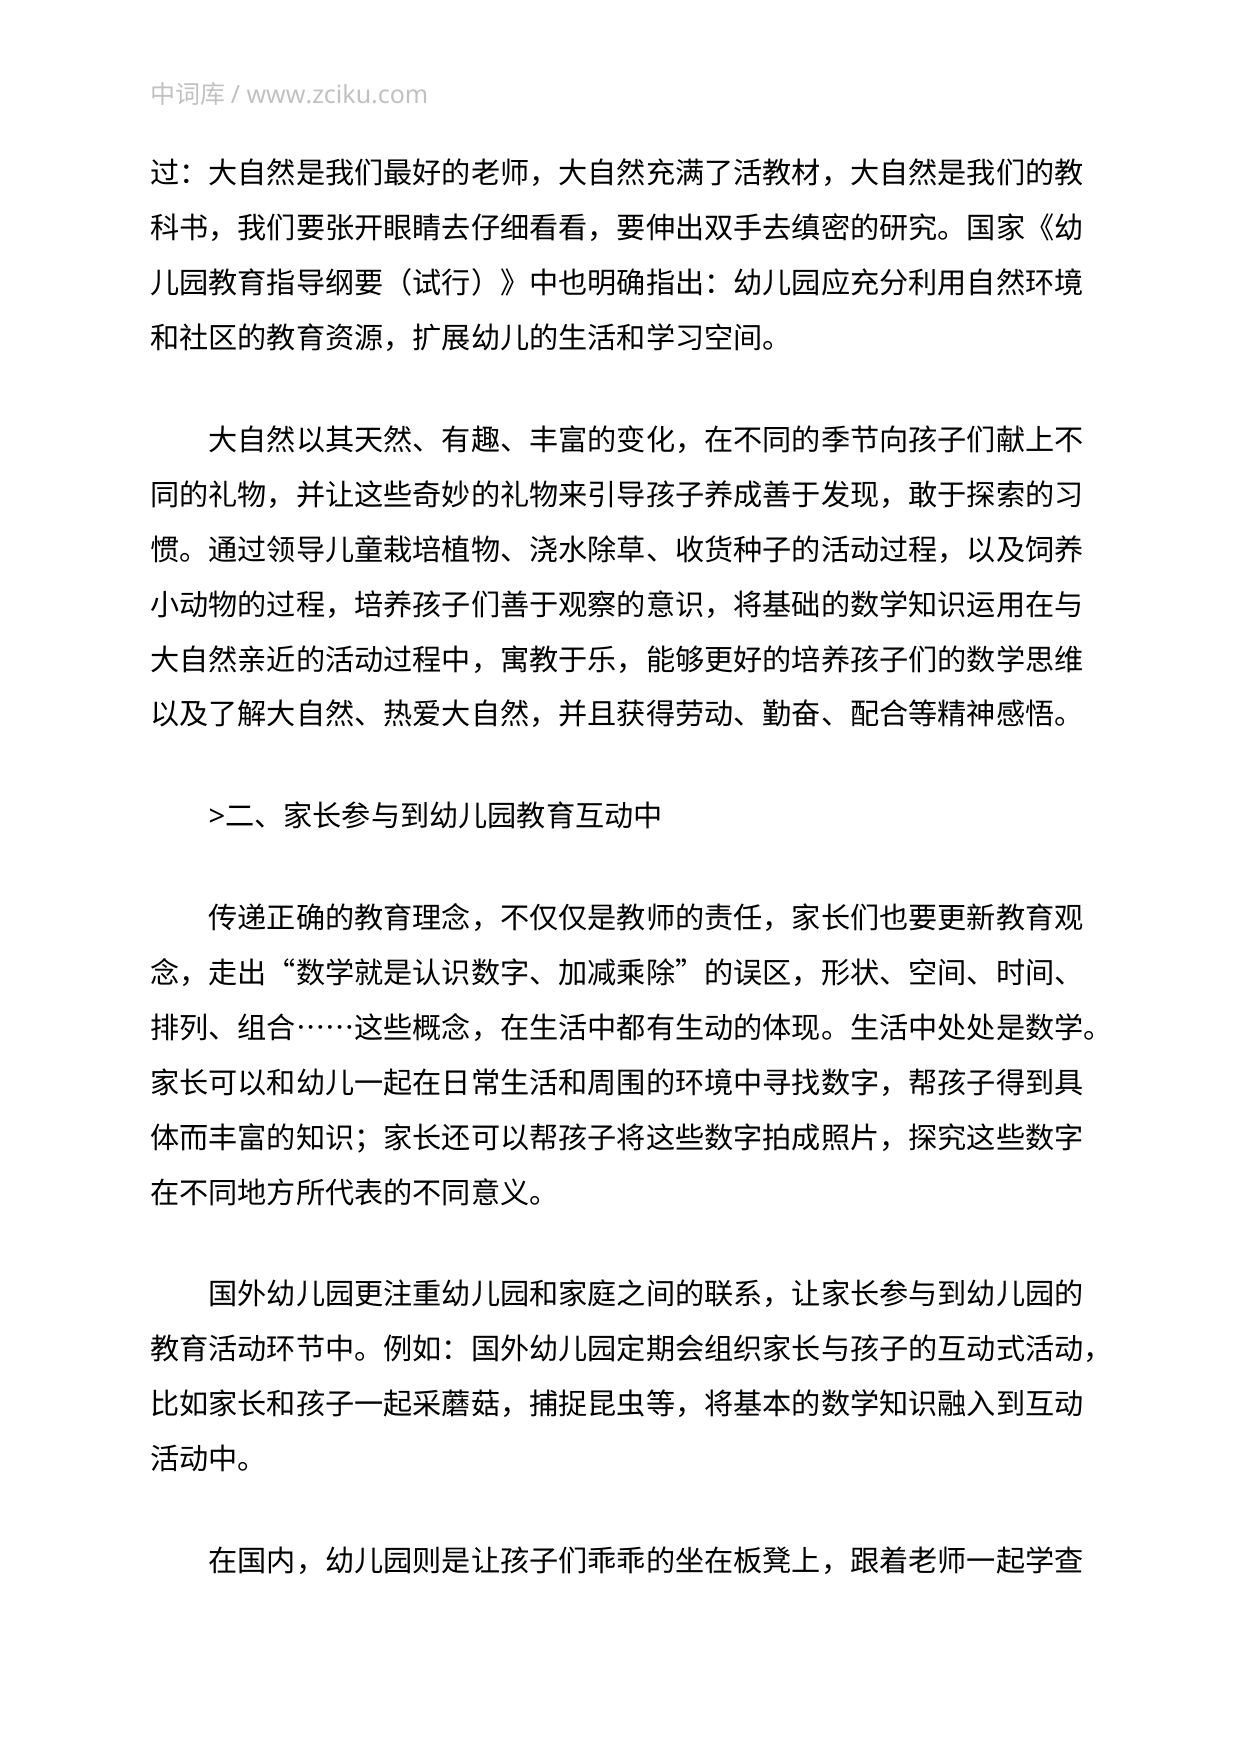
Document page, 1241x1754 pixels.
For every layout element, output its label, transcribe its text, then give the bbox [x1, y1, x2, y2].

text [150, 150, 1090, 357]
text 国外幼儿园更注重幼儿园和家庭之间的联系，让家长参与到幼儿园的教育活动环节中。例如：国外幼儿园定期会组织家长与孩子的互动式活动，比如家长和孩子一起采蘑菇，捕捉昆虫等，将基本的数学知识融入到互动活动中。 [150, 1271, 1090, 1478]
text >二、家长参与到幼儿园教育互动中 [150, 793, 1090, 835]
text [150, 1537, 1090, 1580]
text 大自然以其天然、有趣、丰富的变化，在不同的季节向孩子们献上不同的礼物，并让这些奇妙的礼物来引导孩子养成善于发现，敢于探索的习惯。通过领导儿童栽培植物、浇水除草、收货种子的活动过程，以及饲养小动物的过程，培养孩子们善于观察的意识，将基础的数学知识运用在与大自然亲近的活动过程中，寓教于乐，能够更好的培养孩子们的数学思维以及了解大自然、热爱大自然，并且获得劳动、勤奋、配合等精神感悟。 [150, 416, 1090, 733]
text 传递正确的教育理念，不仅仅是教师的责任，家长们也要更新教育观念，走出“数学就是认识数字、加减乘除”的误区，形状、空间、时间、排列、组合……这些概念，在生活中都有生动的体现。生活中处处是数学。家长可以和幼儿一起在日常生活和周围的环境中寻找数字，帮孩子得到具体而丰富的知识；家长还可以帮孩子将这些数字拍成照片，探究这些数字在不同地方所代表的不同意义。 [150, 895, 1090, 1211]
